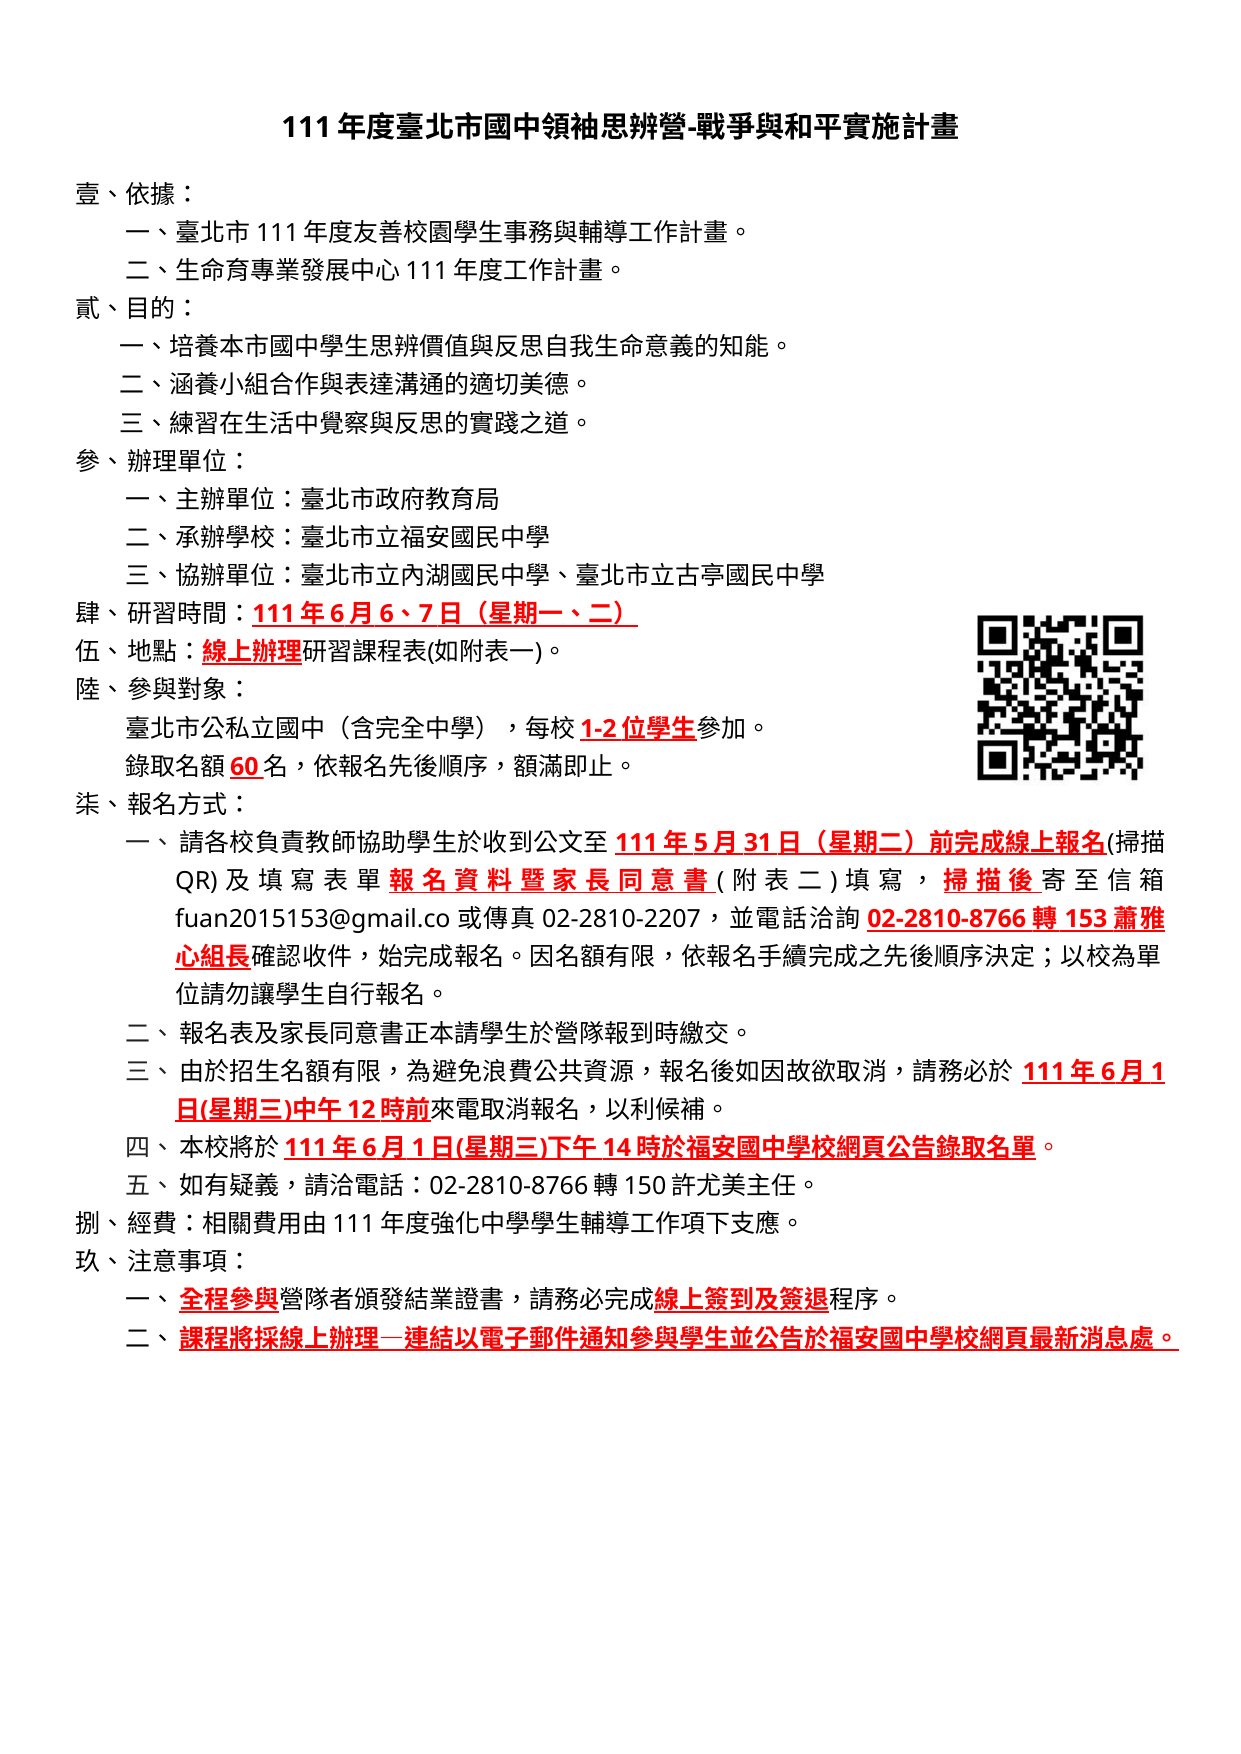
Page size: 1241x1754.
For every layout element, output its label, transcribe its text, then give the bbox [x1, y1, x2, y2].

text 三、練習在生活中覺察與反思的實踐之道。 [119, 402, 1165, 440]
text 錄取名額60名，依報名先後順序，額滿即止。 [125, 745, 955, 783]
list 由於招生名額有限，為避免浪費公共資源，報名後如因故欲取消，請務必於111年6月1日(星期三)中午12時前來電取消報名，以利候補。 [125, 1050, 1165, 1127]
list 請各校負責教師協助學生於收到公文至111年5月31日（星期二）前完成線上報名(掃描QR)及填寫表單報名資料暨家長同意書(附表二)填寫，掃描後寄至信箱fuan2015153@gmail.co或傳真02-2810-2207，並電話洽詢02-2810-8766轉153蕭雅心組長確認收件，始完成報名。因名額有限，依報名手續完成之先後順序決定；以校為單位請勿讓學生自行報名。 [125, 822, 1165, 1012]
list 目的： [75, 288, 1165, 326]
list 報名表及家長同意書正本請學生於營隊報到時繳交。 [125, 1012, 1165, 1050]
text 一、臺北市 111年度友善校園學生事務與輔導工作計畫。 [125, 212, 1165, 250]
list 辦理單位： [75, 440, 1165, 478]
list 全程參與營隊者頒發結業證書，請務必完成線上簽到及簽退程序。 [125, 1279, 1165, 1317]
text 三、協辦單位：臺北市立內湖國民中學、臺北市立古亭國民中學 [125, 555, 1165, 593]
list 課程將採線上辦理—連結以電子郵件通知參與學生並公告於福安國中學校網頁最新消息處。 [125, 1317, 1165, 1355]
text 一、主辦單位：臺北市政府教育局 [125, 478, 1165, 517]
list 報名方式： [75, 783, 1165, 822]
list 依據： [75, 173, 1165, 212]
list 地點：線上辦理研習課程表(如附表一)。 [75, 631, 955, 669]
list 本校將於111年6月1日(星期三)下午14時於福安國中學校網頁公告錄取名單。 [125, 1127, 1165, 1165]
list 經費：相關費用由111年度強化中學學生輔導工作項下支應。 [75, 1203, 1165, 1241]
picture [955, 593, 1166, 803]
text 二、生命育專業發展中心111年度工作計畫。 [125, 250, 1165, 288]
list 研習時間：111年6月6、7日（星期一、二） [75, 593, 955, 631]
list 注意事項： [75, 1241, 1165, 1279]
text 111年度臺北市國中領袖思辨營-戰爭與和平實施計畫 [75, 87, 1165, 163]
text 二、涵養小組合作與表達溝通的適切美德。 [119, 364, 1165, 402]
text 一、培養本市國中學生思辨價值與反思自我生命意義的知能。 [119, 326, 1165, 364]
text 臺北市公私立國中（含完全中學），每校1-2位學生參加。 [125, 707, 955, 745]
list 如有疑義，請洽電話：02-2810-8766轉150許尤美主任。 [125, 1165, 1165, 1203]
list 參與對象： [75, 669, 955, 707]
text 二、承辦學校：臺北市立福安國民中學 [125, 517, 1165, 555]
